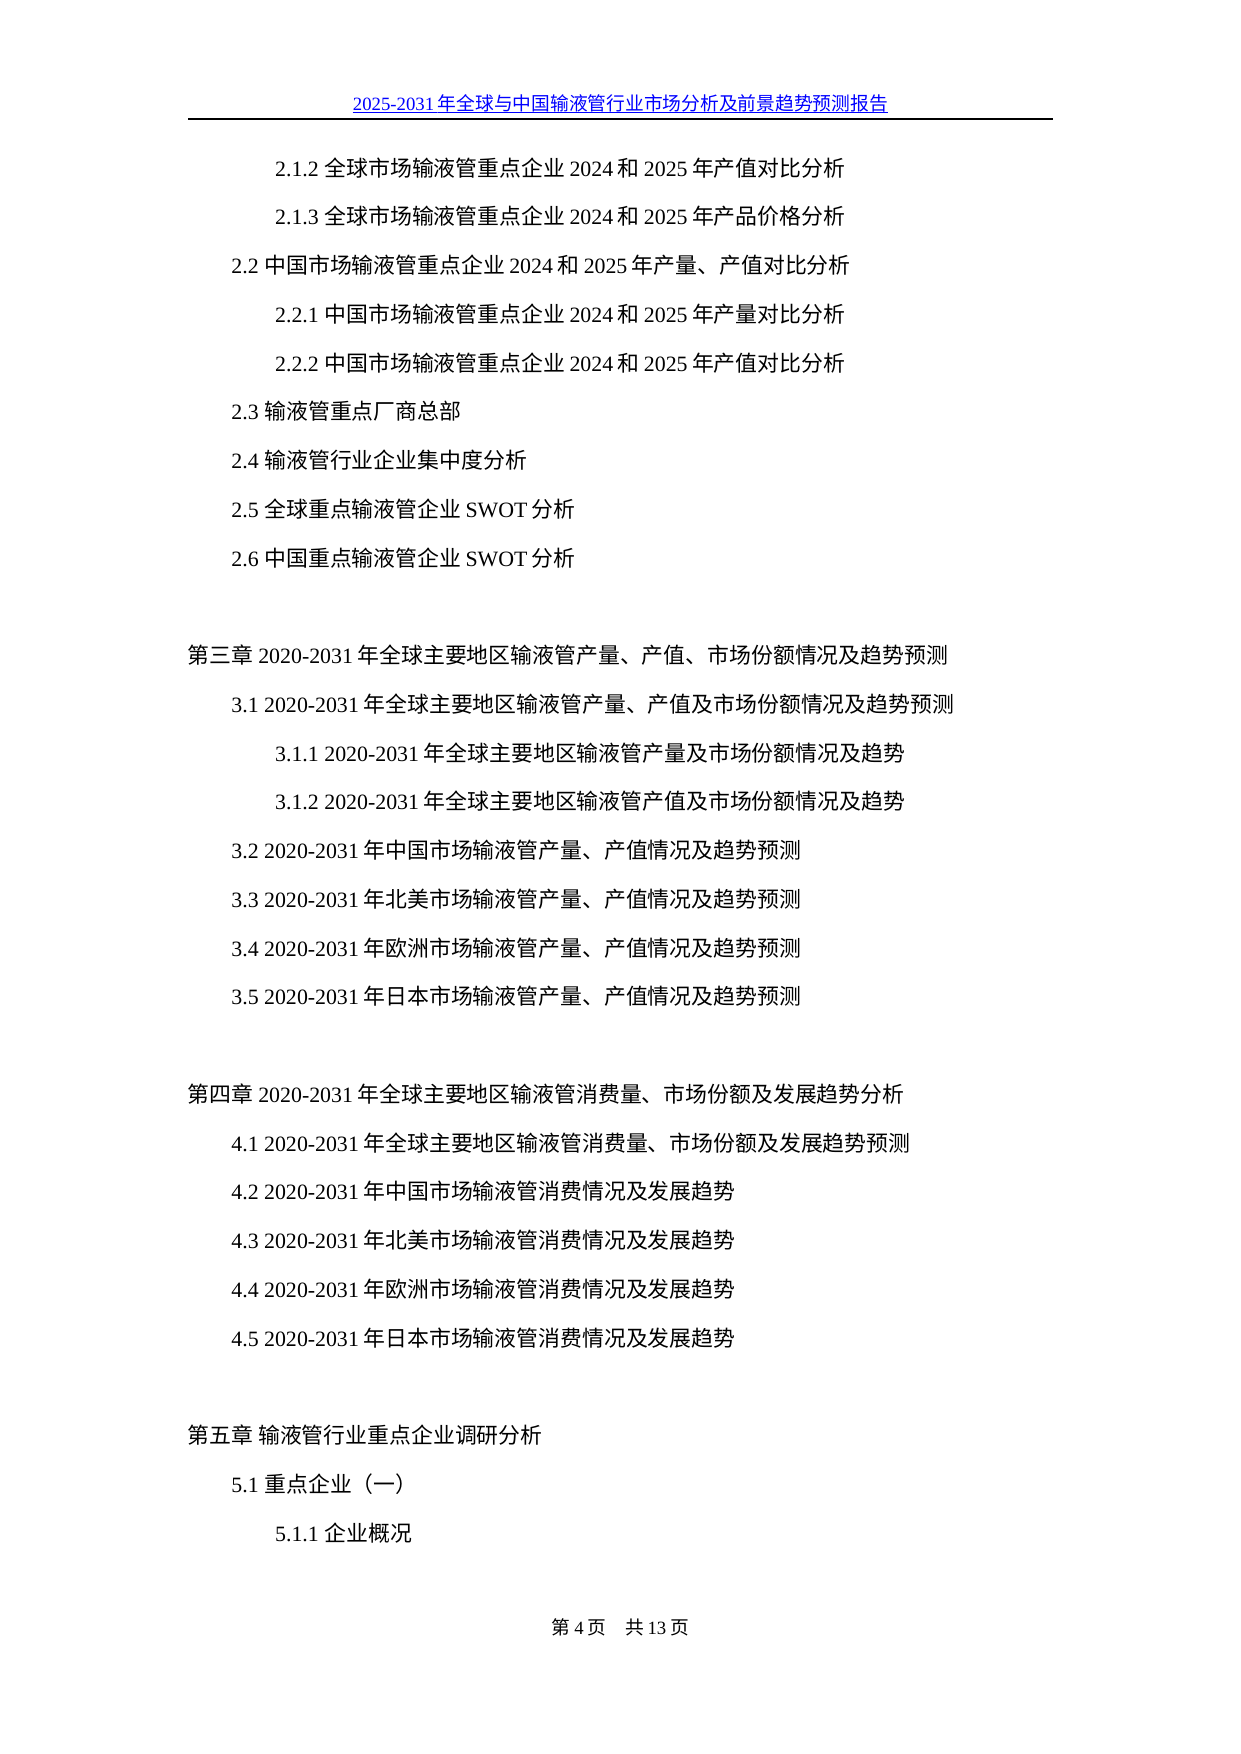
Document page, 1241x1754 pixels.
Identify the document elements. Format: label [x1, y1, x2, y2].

text [187, 150, 1053, 1548]
